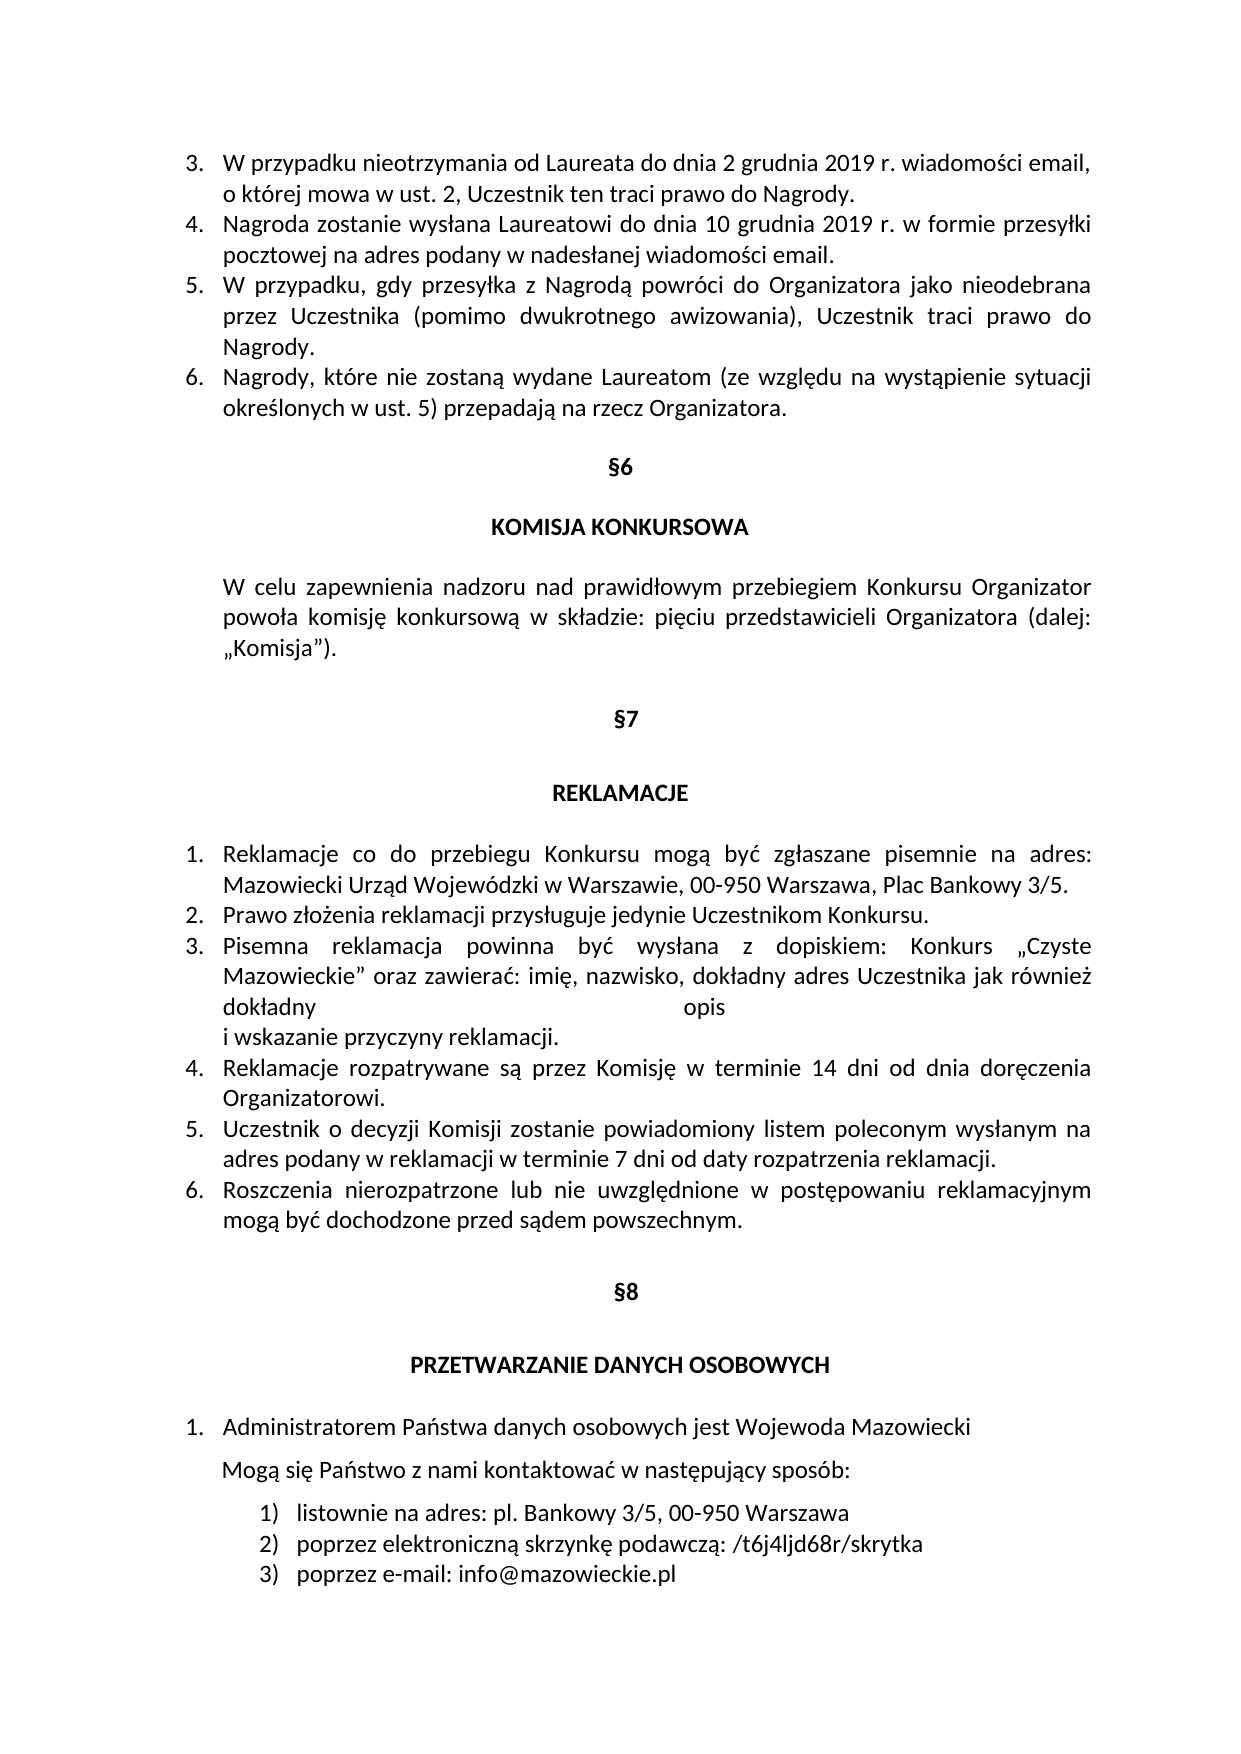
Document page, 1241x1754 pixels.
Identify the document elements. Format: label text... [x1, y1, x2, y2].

text KOMISJA KONKURSOWA [148, 511, 1093, 542]
list W przypadku, gdy przesyłka z Nagrodą powróci do Organizatora jako nieodebrana przez Uczestnika (pomimo dwukrotnego awizowania), Uczestnik traci prawo do Nagrody. [185, 270, 1093, 361]
list poprzez e-mail: info@mazowieckie.pl [259, 1558, 1093, 1589]
list Administratorem Państwa danych osobowych jest Wojewoda Mazowiecki [185, 1411, 1093, 1442]
text PRZETWARZANIE DANYCH OSOBOWYCH [148, 1338, 1093, 1380]
text §7 [148, 692, 1093, 734]
list Roszczenia nierozpatrzone lub nie uwzględnione w postępowaniu reklamacyjnym mogą być dochodzone przed sądem powszechnym. [185, 1174, 1093, 1235]
list listownie na adres: pl. Bankowy 3/5, 00-950 Warszawa [259, 1497, 1093, 1528]
list Prawo złożenia reklamacji przysługuje jedynie Uczestnikom Konkursu. [185, 899, 1093, 930]
list poprzez elektroniczną skrzynkę podawczą: /t6j4ljd68r/skrytka [259, 1528, 1093, 1558]
text Mogą się Państwo z nami kontaktować w następujący sposób: [148, 1454, 1093, 1485]
text §6 [148, 451, 1093, 482]
text W celu zapewnienia nadzoru nad prawidłowym przebiegiem Konkursu Organizator powoła komisję konkursową w składzie: pięciu przedstawicieli Organizatora (dalej: „Komisja”). [223, 571, 1093, 662]
list Reklamacje co do przebiegu Konkursu mogą być zgłaszane pisemnie na adres: Mazowiecki Urząd Wojewódzki w Warszawie, 00-950 Warszawa, Plac Bankowy 3/5. [185, 838, 1093, 899]
list Uczestnik o decyzji Komisji zostanie powiadomiony listem poleconym wysłanym na adres podany w reklamacji w terminie 7 dni od daty rozpatrzenia reklamacji. [185, 1113, 1093, 1174]
list Nagrody, które nie zostaną wydane Laureatom (ze względu na wystąpienie sytuacji określonych w ust. 5) przepadają na rzecz Organizatora. [185, 361, 1093, 422]
list W przypadku nieotrzymania od Laureata do dnia 2 grudnia 2019 r. wiadomości email, o której mowa w ust. 2, Uczestnik ten traci prawo do Nagrody. [185, 148, 1093, 209]
list Pisemna reklamacja powinna być wysłana z dopiskiem: Konkurs „Czyste Mazowieckie” oraz zawierać: imię, nazwisko, dokładny adres Uczestnika jak również dokładny opis i wskazanie przyczyny reklamacji. [185, 930, 1093, 1052]
list Nagroda zostanie wysłana Laureatowi do dnia 10 grudnia 2019 r. w formie przesyłki pocztowej na adres podany w nadesłanej wiadomości email. [185, 209, 1093, 270]
text REKLAMACJE [148, 765, 1093, 807]
text §8 [148, 1264, 1093, 1307]
list Reklamacje rozpatrywane są przez Komisję w terminie 14 dni od dnia doręczenia Organizatorowi. [185, 1052, 1093, 1113]
